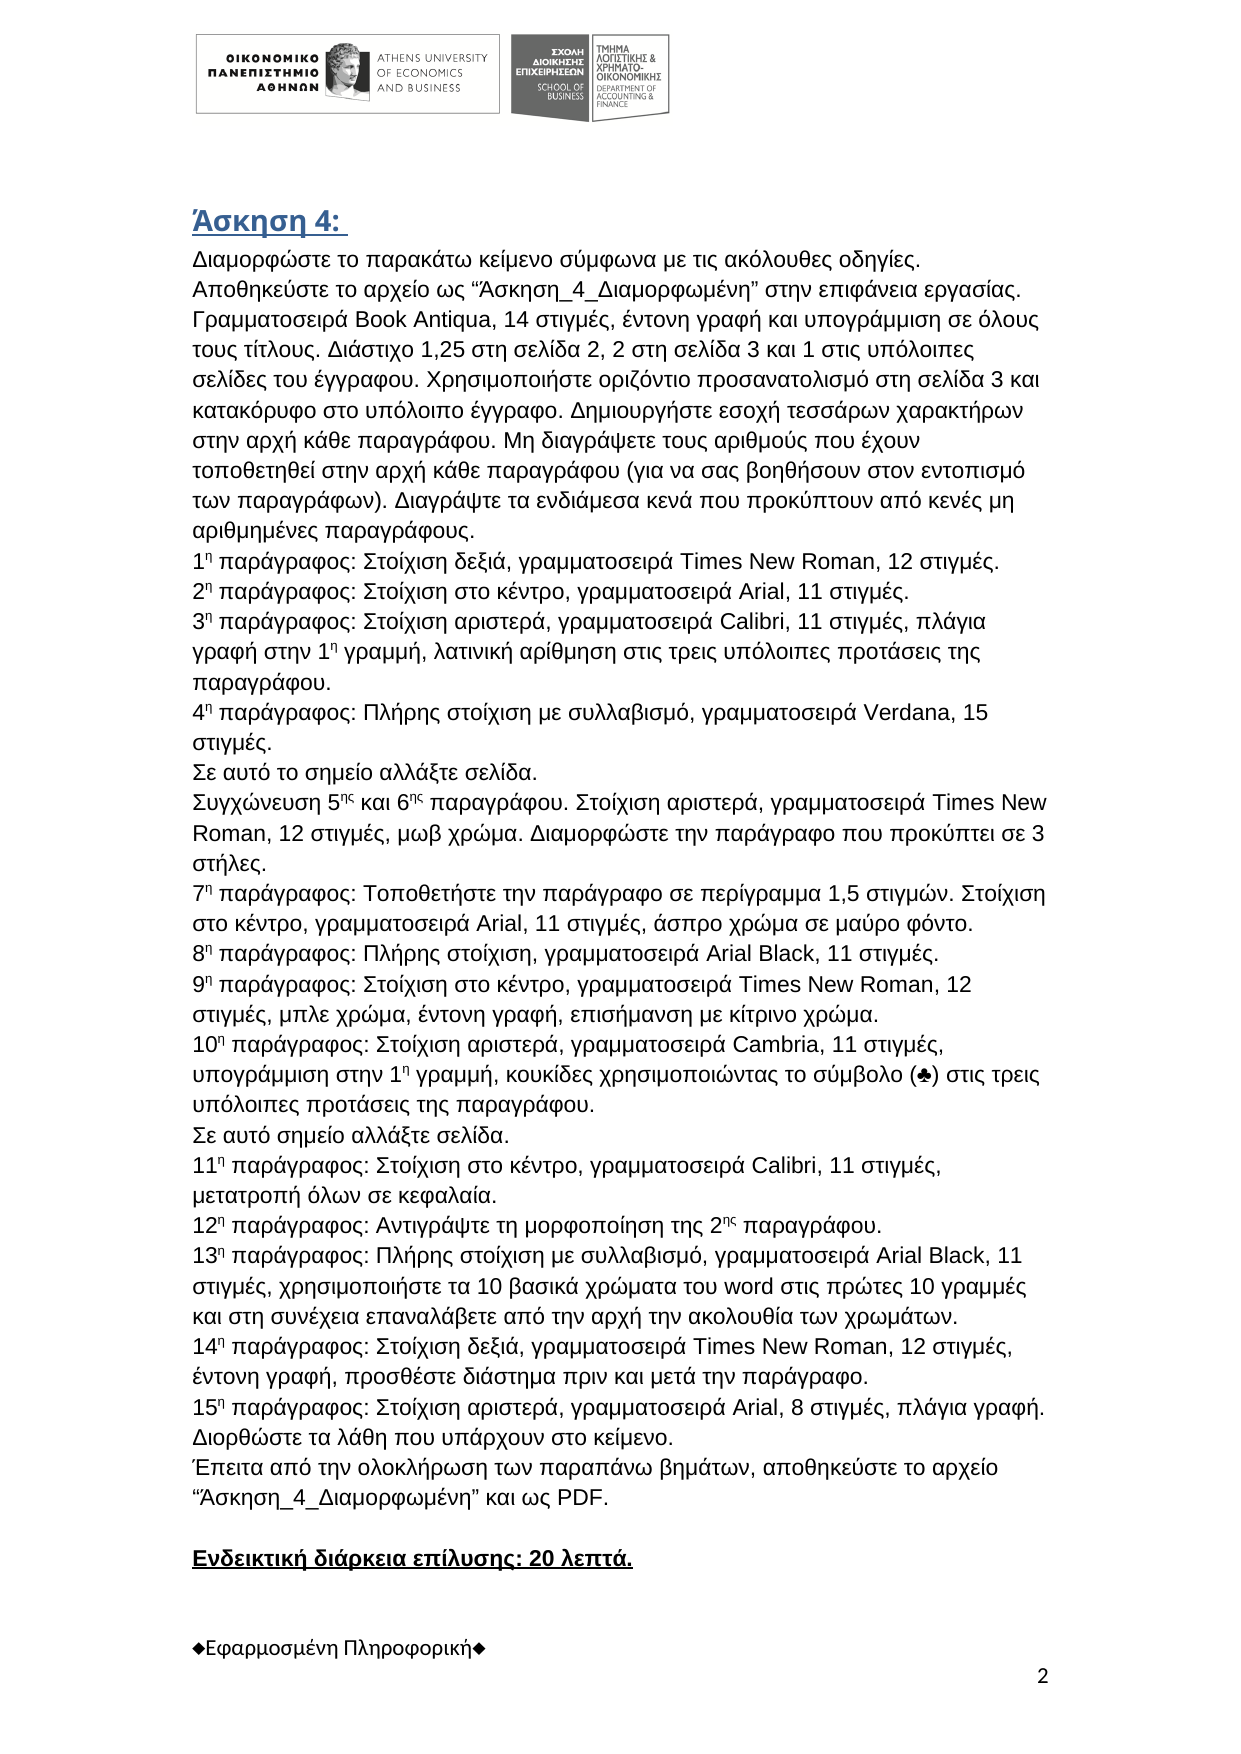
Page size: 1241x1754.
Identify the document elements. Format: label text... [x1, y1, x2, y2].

picture [192, 29, 674, 126]
text Έπειτα από την ολοκλήρωση των παραπάνω βημάτων, αποθηκεύστε το αρχείο “Άσκηση_4_Διαμορφωμένη” και ως PDF. [192, 1454, 1048, 1511]
text 1η παράγραφος: Στοίχιση δεξιά, γραμματοσειρά Times New Roman, 12 στιγμές. [192, 548, 1048, 574]
text 7η παράγραφος: Τοποθετήστε την παράγραφο σε περίγραμμα 1,5 στιγμών. Στοίχιση στο κέντρο, γραμματοσειρά Arial, 11 στιγμές, άσπρο χρώμα σε μαύρο φόντο. [192, 880, 1048, 937]
text 14η παράγραφος: Στοίχιση δεξιά, γραμματοσειρά Times New Roman, 12 στιγμές, έντονη γραφή, προσθέστε διάστημα πριν και μετά την παράγραφο. [192, 1333, 1048, 1390]
text Διαμορφώστε το παρακάτω κείμενο σύμφωνα με τις ακόλουθες οδηγίες. [192, 246, 1048, 272]
text 2η παράγραφος: Στοίχιση στο κέντρο, γραμματοσειρά Arial, 11 στιγμές. [192, 578, 1048, 604]
text Ενδεικτική διάρκεια επίλυσης: 20 λεπτά. [192, 1544, 1048, 1571]
text Διορθώστε τα λάθη που υπάρχουν στο κείμενο. [192, 1424, 1048, 1450]
text 11η παράγραφος: Στοίχιση στο κέντρο, γραμματοσειρά Calibri, 11 στιγμές, μετατροπή όλων σε κεφαλαία. [192, 1152, 1048, 1208]
text 4η παράγραφος: Πλήρης στοίχιση με συλλαβισμό, γραμματοσειρά Verdana, 15 στιγμές. [192, 699, 1048, 755]
text 13η παράγραφος: Πλήρης στοίχιση με συλλαβισμό, γραμματοσειρά Arial Black, 11 στιγμές, χρησιμοποιήστε τα 10 βασικά χρώματα του word στις πρώτες 10 γραμμές και στη συνέχεια επαναλάβετε από την αρχή την ακολουθία των χρωμάτων. [192, 1242, 1048, 1329]
text 3η παράγραφος: Στοίχιση αριστερά, γραμματοσειρά Calibri, 11 στιγμές, πλάγια γραφή στην 1η γραμμή, λατινική αρίθμηση στις τρεις υπόλοιπες προτάσεις της παραγράφου. [192, 608, 1048, 695]
text 10η παράγραφος: Στοίχιση αριστερά, γραμματοσειρά Cambria, 11 στιγμές, υπογράμμιση στην 1η γραμμή, κουκίδες χρησιμοποιώντας το σύμβολο (♣) στις τρεις υπόλοιπες προτάσεις της παραγράφου. [192, 1031, 1048, 1118]
text Συγχώνευση 5ης και 6ης παραγράφου. Στοίχιση αριστερά, γραμματοσειρά Times New Roman, 12 στιγμές, μωβ χρώμα. Διαμορφώστε την παράγραφο που προκύπτει σε 3 στήλες. [192, 789, 1048, 876]
text 8η παράγραφος: Πλήρης στοίχιση, γραμματοσειρά Arial Black, 11 στιγμές. [192, 940, 1048, 967]
text 9η παράγραφος: Στοίχιση στο κέντρο, γραμματοσειρά Times New Roman, 12 στιγμές, μπλε χρώμα, έντονη γραφή, επισήμανση με κίτρινο χρώμα. [192, 971, 1048, 1027]
text Σε αυτό το σημείο αλλάξτε σελίδα. [192, 759, 1048, 786]
text 15η παράγραφος: Στοίχιση αριστερά, γραμματοσειρά Arial, 8 στιγμές, πλάγια γραφή. [192, 1393, 1048, 1420]
text Αποθηκεύστε το αρχείο ως “Άσκηση_4_Διαμορφωμένη” στην επιφάνεια εργασίας. Γραμματοσειρά Book Antiqua, 14 στιγμές, έντονη γραφή και υπογράμμιση σε όλους τους τίτλους. Διάστιχο 1,25 στη σελίδα 2, 2 στη σελίδα 3 και 1 στις υπόλοιπες σελίδες του έγγραφου. Χρησιμοποιήστε οριζόντιο προσανατολισμό στη σελίδα 3 και κατακόρυφο στο υπόλοιπο έγγραφο. Δημιουργήστε εσοχή τεσσάρων χαρακτήρων στην αρχή κάθε παραγράφου. Μη διαγράψετε τους αριθμούς που έχουν τοποθετηθεί στην αρχή κάθε παραγράφου (για να σας βοηθήσουν στον εντοπισμό των παραγράφων). Διαγράψτε τα ενδιάμεσα κενά που προκύπτουν από κενές μη αριθμημένες παραγράφους. [192, 276, 1048, 544]
text Σε αυτό σημείο αλλάξτε σελίδα. [192, 1122, 1048, 1148]
text 12η παράγραφος: Αντιγράψτε τη μορφοποίηση της 2ης παραγράφου. [192, 1212, 1048, 1239]
subtitle Άσκηση 4: [192, 200, 1048, 240]
